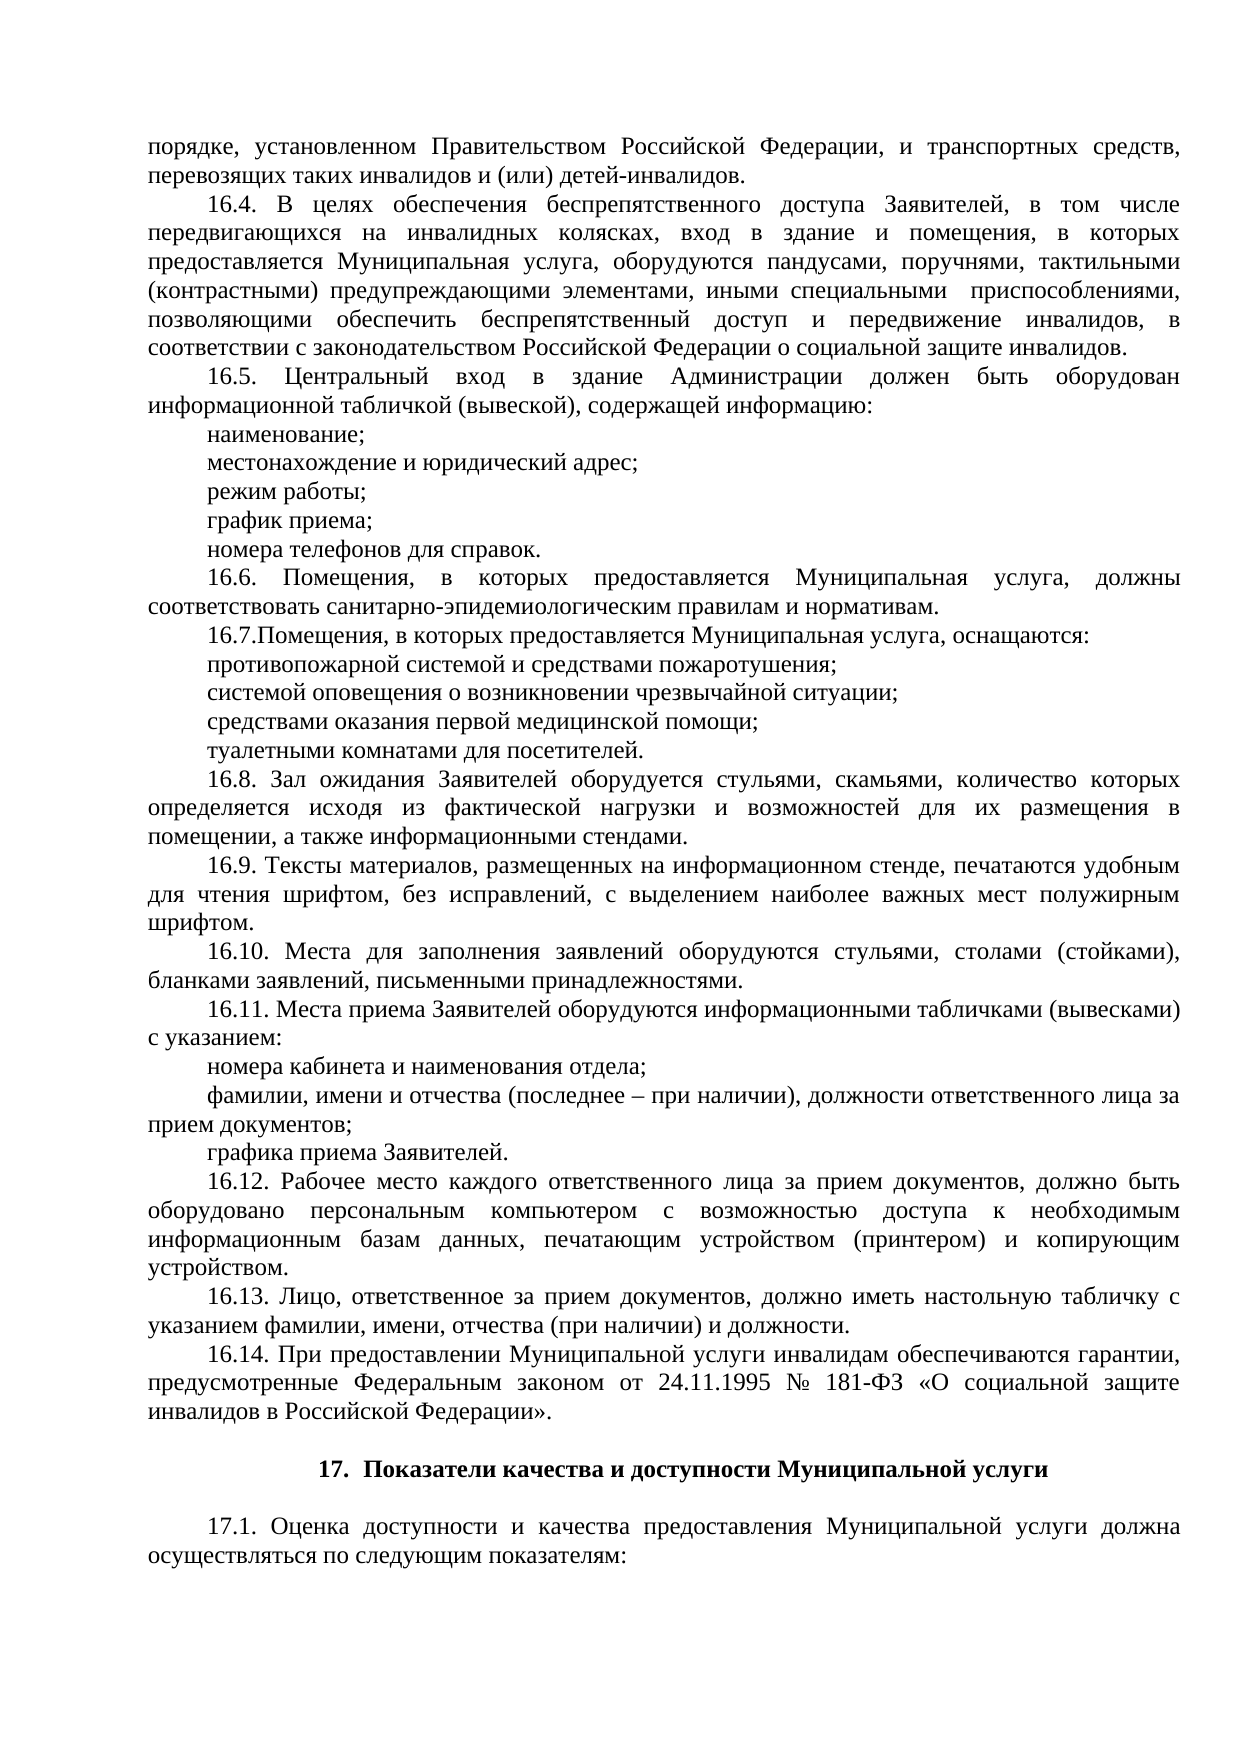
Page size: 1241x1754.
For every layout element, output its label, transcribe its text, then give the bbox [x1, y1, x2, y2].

text номера кабинета и наименования отдела; [148, 1051, 1181, 1080]
text номера телефонов для справок. [148, 534, 1181, 562]
text фамилии, имени и отчества (последнее – при наличии), должности ответственного лица за прием документов; [148, 1080, 1181, 1137]
text 16.12. Рабочее место каждого ответственного лица за прием документов, должно быть оборудовано персональным компьютером с возможностью доступа к необходимым информационным базам данных, печатающим устройством (принтером) и копирующим устройством. [148, 1166, 1181, 1281]
text 16.13. Лицо, ответственное за прием документов, должно иметь настольную табличку с указанием фамилии, имени, отчества (при наличии) и должности. [148, 1281, 1181, 1339]
text 16.9. Тексты материалов, размещенных на информационном стенде, печатаются удобным для чтения шрифтом, без исправлений, с выделением наиболее важных мест полужирным шрифтом. [148, 850, 1181, 936]
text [148, 131, 1181, 189]
text наименование; [148, 419, 1181, 447]
text 16.10. Места для заполнения заявлений оборудуются стульями, столами (стойками), бланками заявлений, письменными принадлежностями. [148, 936, 1181, 994]
text 16.4. В целях обеспечения беспрепятственного доступа Заявителей, в том числе передвигающихся на инвалидных колясках, вход в здание и помещения, в которых предоставляется Муниципальная услуга, оборудуются пандусами, поручнями, тактильными (контрастными) предупреждающими элементами, иными специальными приспособлениями, позволяющими обеспечить беспрепятственный доступ и передвижение инвалидов, в соответствии с законодательством Российской Федерации о социальной защите инвалидов. [148, 189, 1181, 361]
text режим работы; [148, 476, 1181, 505]
text противопожарной системой и средствами пожаротушения; [148, 649, 1181, 677]
text 16.11. Места приема Заявителей оборудуются информационными табличками (вывесками) с указанием: [148, 994, 1181, 1051]
text местонахождение и юридический адрес; [148, 447, 1181, 476]
text 16.6. Помещения, в которых предоставляется Муниципальная услуга, должны соответствовать санитарно-эпидемиологическим правилам и нормативам. [148, 562, 1181, 620]
list Показатели качества и доступности Муниципальной услуги [185, 1454, 1181, 1482]
text графика приема Заявителей. [148, 1137, 1181, 1166]
text 16.7.Помещения, в которых предоставляется Муниципальная услуга, оснащаются: [148, 620, 1181, 649]
text график приема; [148, 505, 1181, 534]
text 16.8. Зал ожидания Заявителей оборудуется стульями, скамьями, количество которых определяется исходя из фактической нагрузки и возможностей для их размещения в помещении, а также информационными стендами. [148, 764, 1181, 850]
text 16.5. Центральный вход в здание Администрации должен быть оборудован информационной табличкой (вывеской), содержащей информацию: [148, 361, 1181, 419]
text системой оповещения о возникновении чрезвычайной ситуации; [148, 677, 1181, 706]
text средствами оказания первой медицинской помощи; [148, 706, 1181, 735]
text туалетными комнатами для посетителей. [148, 735, 1181, 764]
text 17.1. Оценка доступности и качества предоставления Муниципальной услуги должна осуществляться по следующим показателям: [148, 1511, 1181, 1569]
text 16.14. При предоставлении Муниципальной услуги инвалидам обеспечиваются гарантии, предусмотренные Федеральным законом от 24.11.1995 № 181-ФЗ «О социальной защите инвалидов в Российской Федерации». [148, 1339, 1181, 1425]
